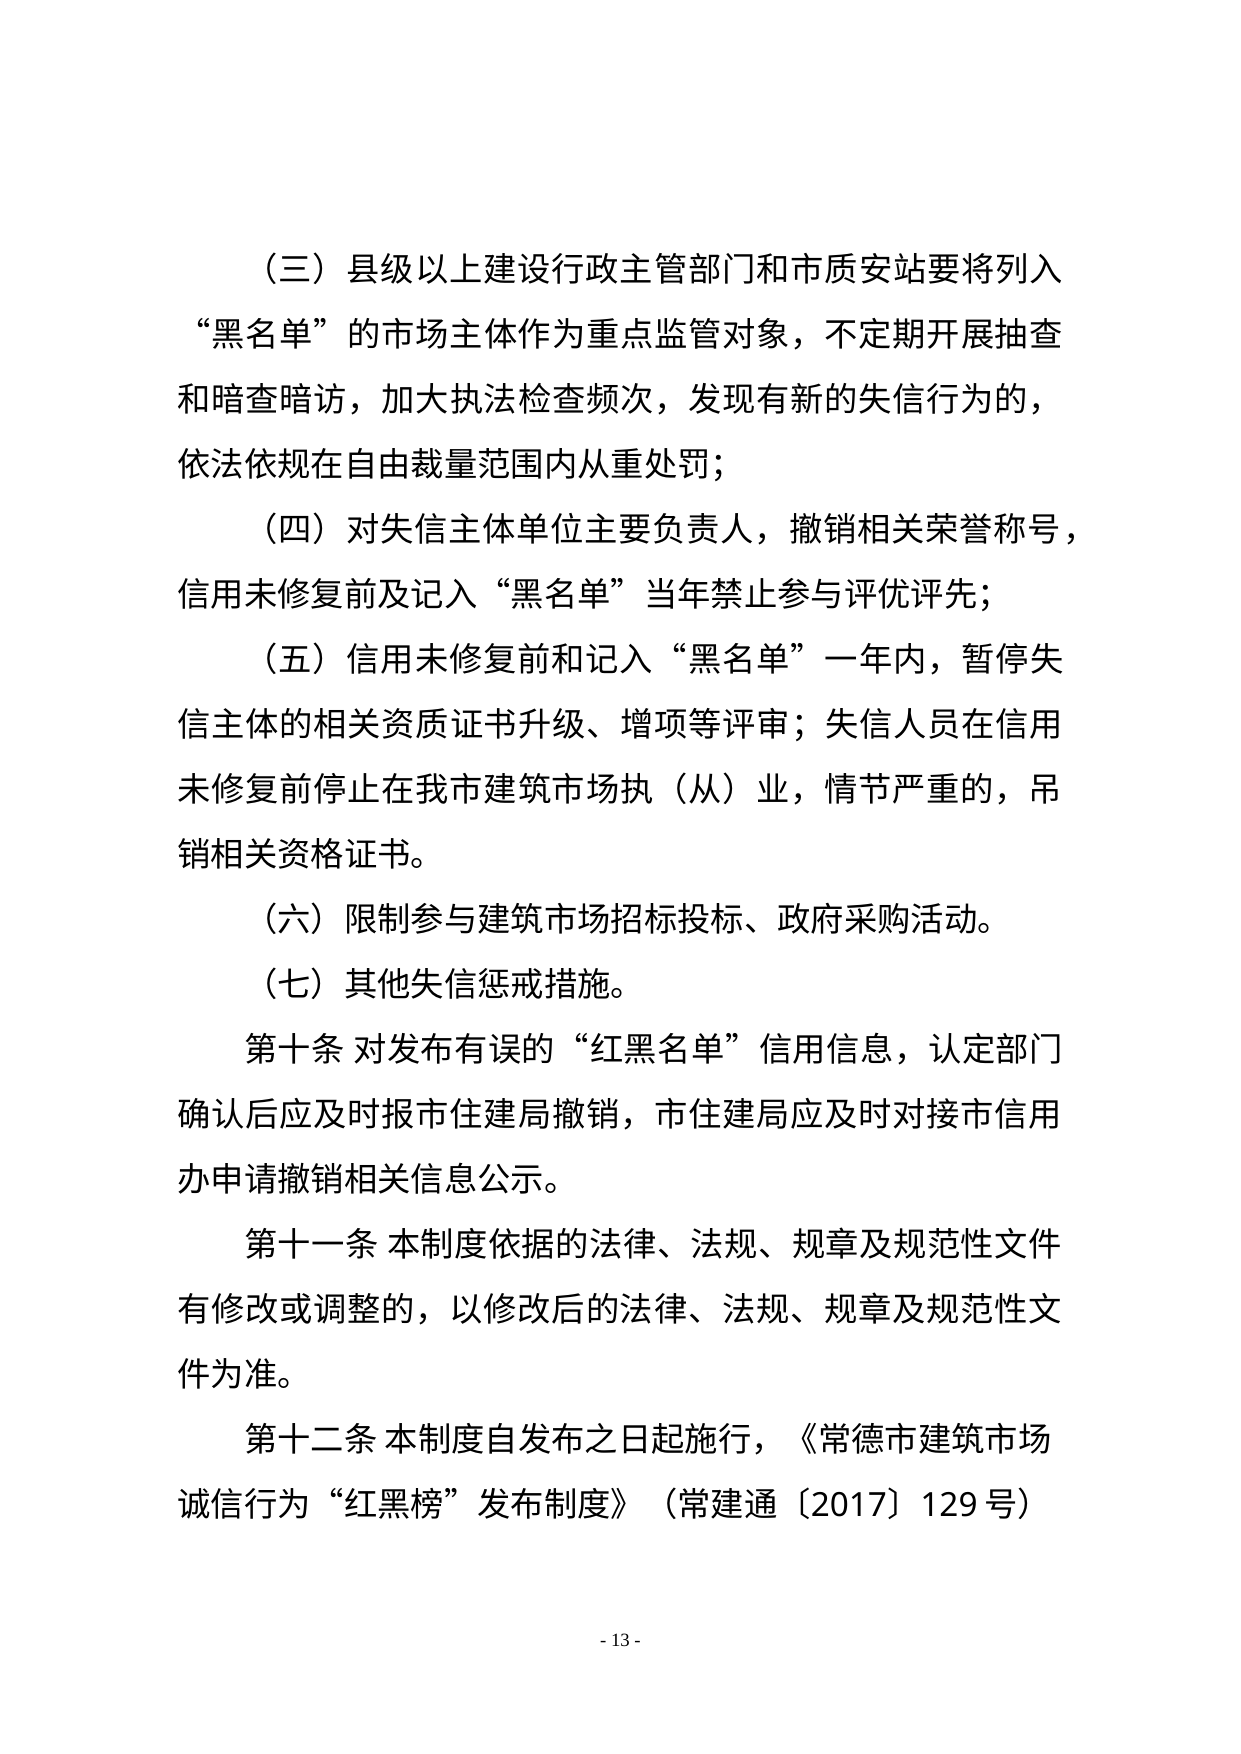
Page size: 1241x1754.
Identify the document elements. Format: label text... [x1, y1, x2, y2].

text 第十一条 本制度依据的法律、法规、规章及规范性文件有修改或调整的，以修改后的法律、法规、规章及规范性文件为准。 [177, 1209, 1063, 1404]
text （七）其他失信惩戒措施。 [177, 949, 1063, 1014]
text （五）信用未修复前和记入“黑名单”一年内，暂停失信主体的相关资质证书升级、增项等评审；失信人员在信用未修复前停止在我市建筑市场执（从）业，情节严重的，吊销相关资格证书。 [177, 624, 1063, 884]
text 第十条 对发布有误的“红黑名单”信用信息，认定部门确认后应及时报市住建局撤销，市住建局应及时对接市信用办申请撤销相关信息公示。 [177, 1014, 1063, 1209]
text （四）对失信主体单位主要负责人，撤销相关荣誉称号，信用未修复前及记入“黑名单”当年禁止参与评优评先； [177, 494, 1063, 624]
text （三）县级以上建设行政主管部门和市质安站要将列入“黑名单”的市场主体作为重点监管对象，不定期开展抽查和暗查暗访，加大执法检查频次，发现有新的失信行为的，依法依规在自由裁量范围内从重处罚； [177, 234, 1063, 494]
text （六）限制参与建筑市场招标投标、政府采购活动。 [177, 884, 1063, 949]
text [177, 1404, 1063, 1534]
